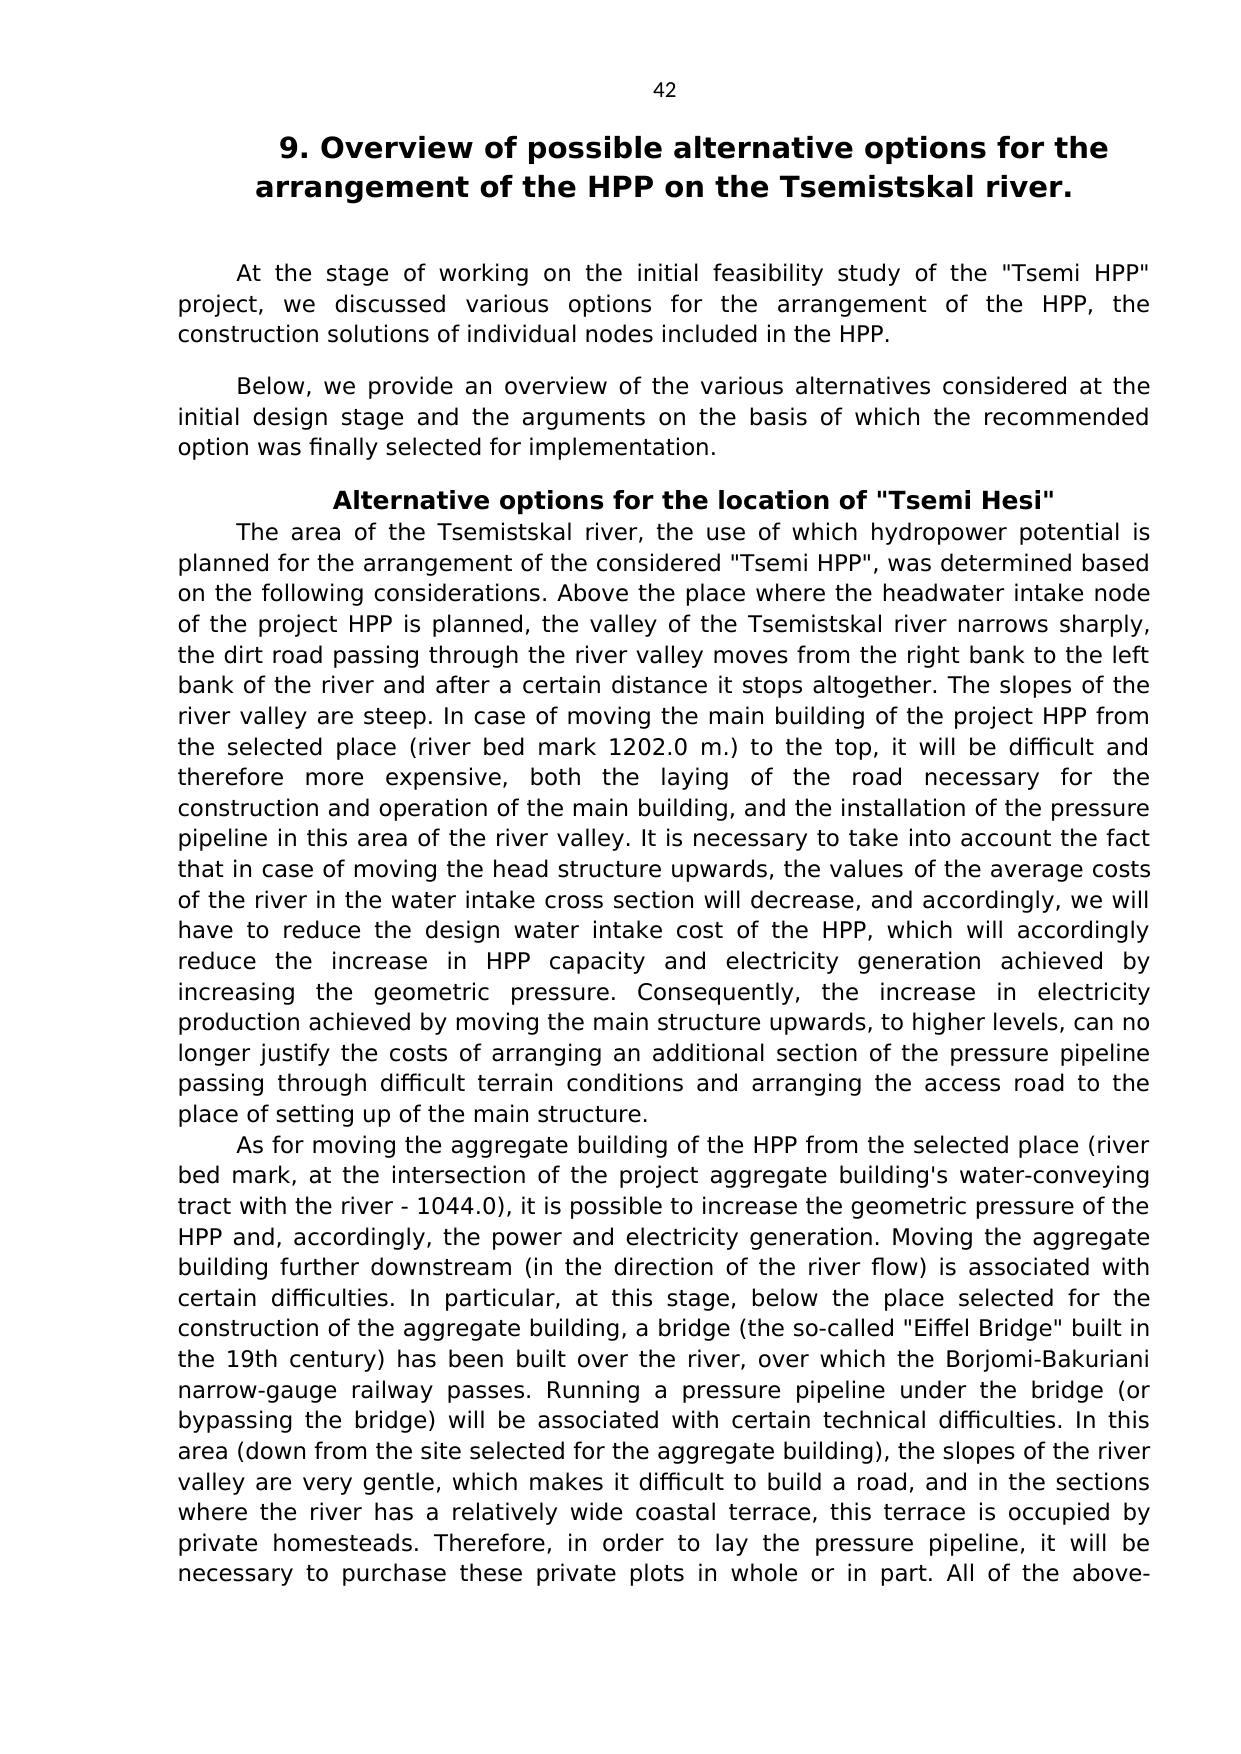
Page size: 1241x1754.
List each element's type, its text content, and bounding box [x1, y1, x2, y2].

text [177, 1132, 1152, 1587]
text Alternative options for the location of "Tsemi Hesi" [177, 486, 1152, 515]
text The area of ​​the Tsemistskal river, the use of which hydropower potential is planned for the arrangement of the considered "Tsemi HPP", was determined based on the following considerations. Above the place where the headwater intake node of the project HPP is planned, the valley of the Tsemistskal river narrows sharply, the dirt road passing through the river valley moves from the right bank to the left bank of the river and after a certain distance it stops altogether. The slopes of the river valley are steep. In case of moving the main building of the project HPP from the selected place (river bed mark 1202.0 m.) to the top, it will be difficult and therefore more expensive, both the laying of the road necessary for the construction and operation of the main building, and the installation of the pressure pipeline in this area of ​​the river valley. It is necessary to take into account the fact that in case of moving the head structure upwards, the values ​​of the average costs of the river in the water intake cross section will decrease, and accordingly, we will have to reduce the design water intake cost of the HPP, which will accordingly reduce the increase in HPP capacity and electricity generation achieved by increasing the geometric pressure. Consequently, the increase in electricity production achieved by moving the main structure upwards, to higher levels, can no longer justify the costs of arranging an additional section of the pressure pipeline passing through difficult terrain conditions and arranging the access road to the place of setting up of the main structure. [177, 519, 1152, 1128]
text At the stage of working on the initial feasibility study of the "Tsemi HPP" project, we discussed various options for the arrangement of the HPP, the construction solutions of individual nodes included in the HPP. [177, 260, 1152, 348]
list 9. Overview of possible alternative options for the arrangement of the HPP on the Tsemistskal river. [177, 131, 1152, 204]
list Below, we provide an overview of the various alternatives considered at the initial design stage and the arguments on the basis of which the recommended option was finally selected for implementation. [177, 373, 1152, 461]
